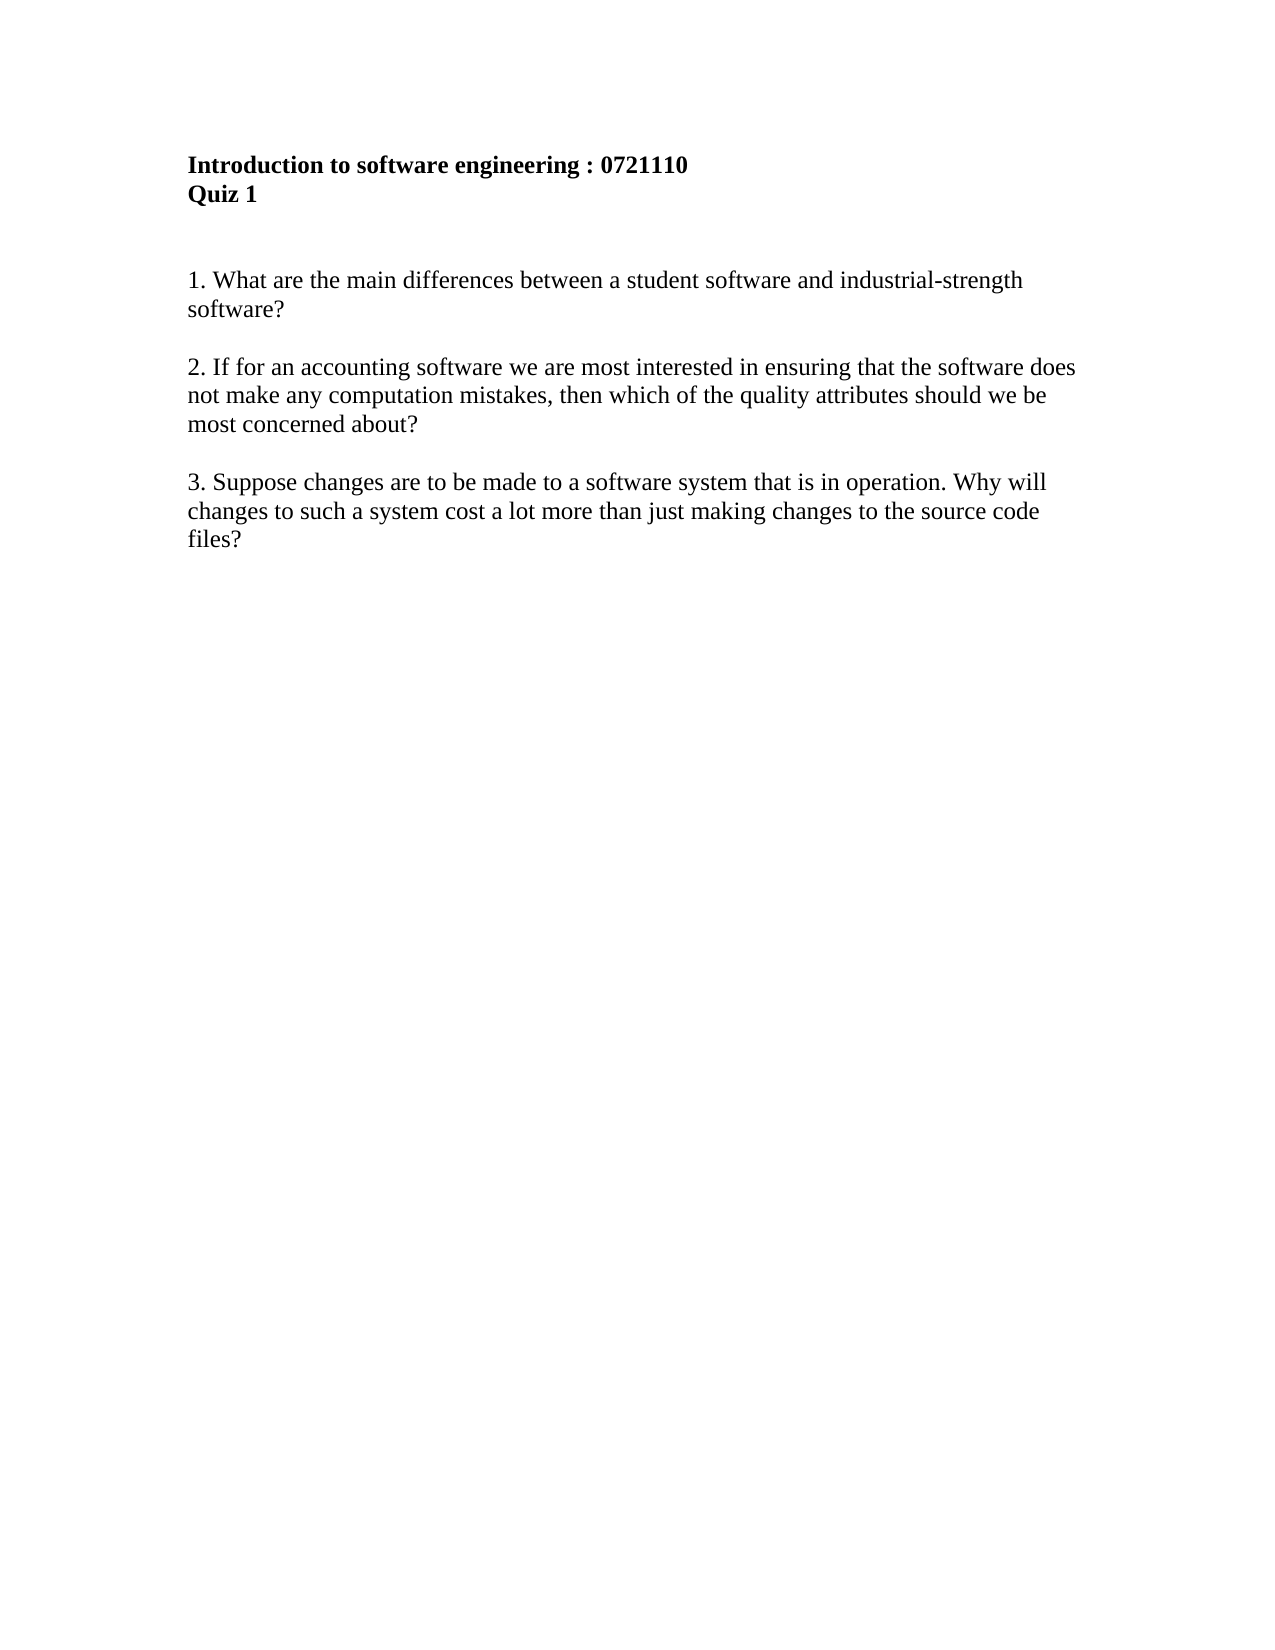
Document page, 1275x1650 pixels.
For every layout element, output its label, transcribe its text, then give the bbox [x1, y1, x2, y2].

text 2. If for an accounting software we are most interested in ensuring that the software does not make any computation mistakes, then which of the quality attributes should we be most concerned about? [187, 352, 1087, 438]
text 1. What are the main differences between a student software and industrial-strength software? [187, 265, 1087, 322]
text 3. Suppose changes are to be made to a software system that is in operation. Why will changes to such a system cost a lot more than just making changes to the source code files? [187, 467, 1087, 553]
text Introduction to software engineering : 0721110 [187, 150, 1087, 179]
text Quiz 1 [187, 179, 1087, 207]
